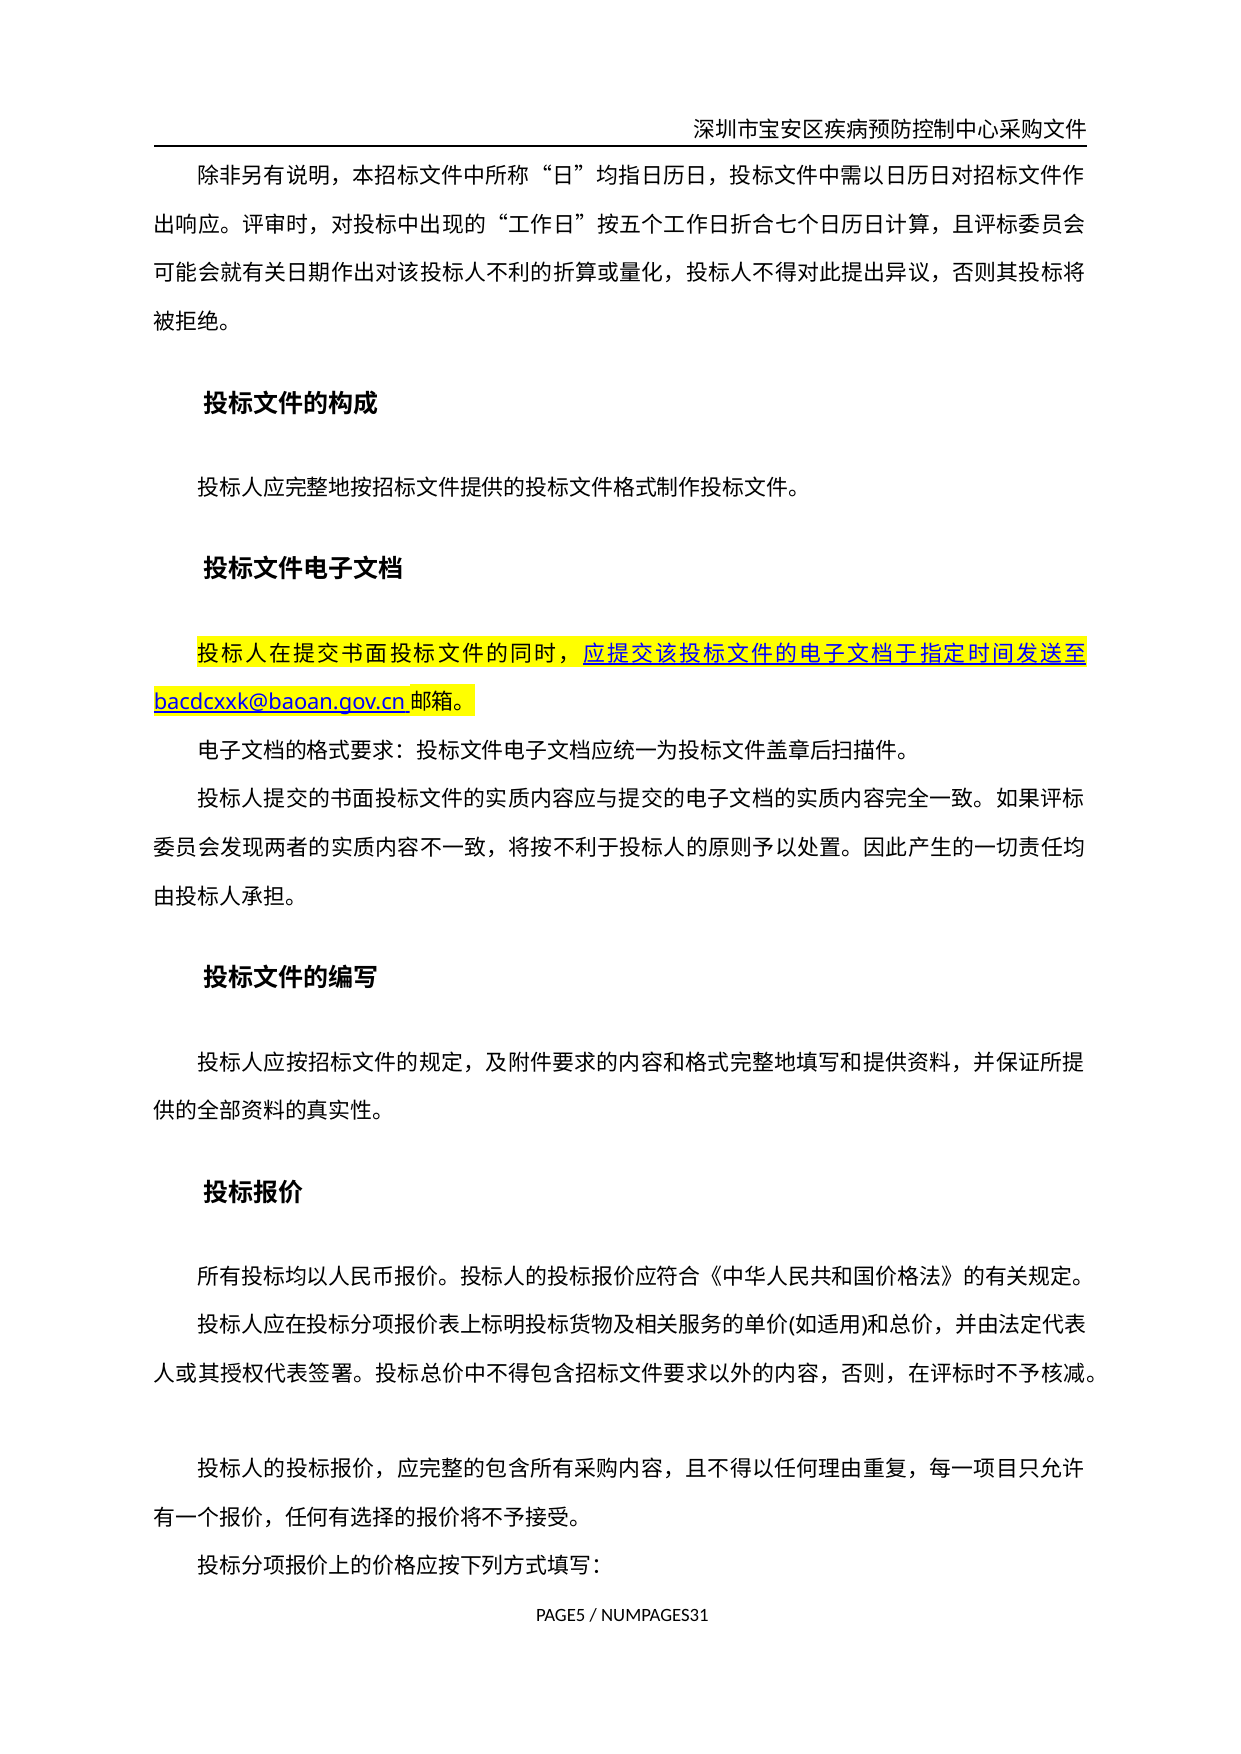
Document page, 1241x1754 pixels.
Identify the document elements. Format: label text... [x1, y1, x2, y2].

text 投标人应完整地按招标文件提供的投标文件格式制作投标文件。 [153, 469, 1087, 502]
text 投标人应在投标分项报价表上标明投标货物及相关服务的单价(如适用)和总价，并由法定代表人或其授权代表签署。投标总价中不得包含招标文件要求以外的内容，否则，在评标时不予核减。 [153, 1307, 1087, 1437]
subtitle 投标文件的编写 [153, 943, 1087, 1008]
subtitle 投标报价 [153, 1158, 1087, 1223]
text 除非另有说明，本招标文件中所称“日”均指日历日，投标文件中需以日历日对招标文件作出响应。评审时，对投标中出现的“工作日”按五个工作日折合七个日历日计算，且评标委员会可能会就有关日期作出对该投标人不利的折算或量化，投标人不得对此提出异议，否则其投标将被拒绝。 [153, 157, 1087, 336]
text 投标分项报价上的价格应按下列方式填写： [153, 1547, 1087, 1580]
subtitle 投标文件的构成 [153, 369, 1087, 434]
text 投标人在提交书面投标文件的同时，应提交该投标文件的电子文档于指定时间发送至bacdcxxk@baoan.gov.cn邮箱。 [153, 635, 1087, 717]
text 投标人提交的书面投标文件的实质内容应与提交的电子文档的实质内容完全一致。如果评标委员会发现两者的实质内容不一致，将按不利于投标人的原则予以处置。因此产生的一切责任均由投标人承担。 [153, 781, 1087, 911]
text 所有投标均以人民币报价。投标人的投标报价应符合《中华人民共和国价格法》的有关规定。 [153, 1259, 1087, 1291]
text 投标人应按招标文件的规定，及附件要求的内容和格式完整地填写和提供资料，并保证所提供的全部资料的真实性。 [153, 1044, 1087, 1125]
subtitle 投标文件电子文档 [153, 534, 1087, 599]
text 投标人的投标报价，应完整的包含所有采购内容，且不得以任何理由重复，每一项目只允许有一个报价，任何有选择的报价将不予接受。 [153, 1450, 1087, 1532]
text 电子文档的格式要求：投标文件电子文档应统一为投标文件盖章后扫描件。 [153, 732, 1087, 765]
